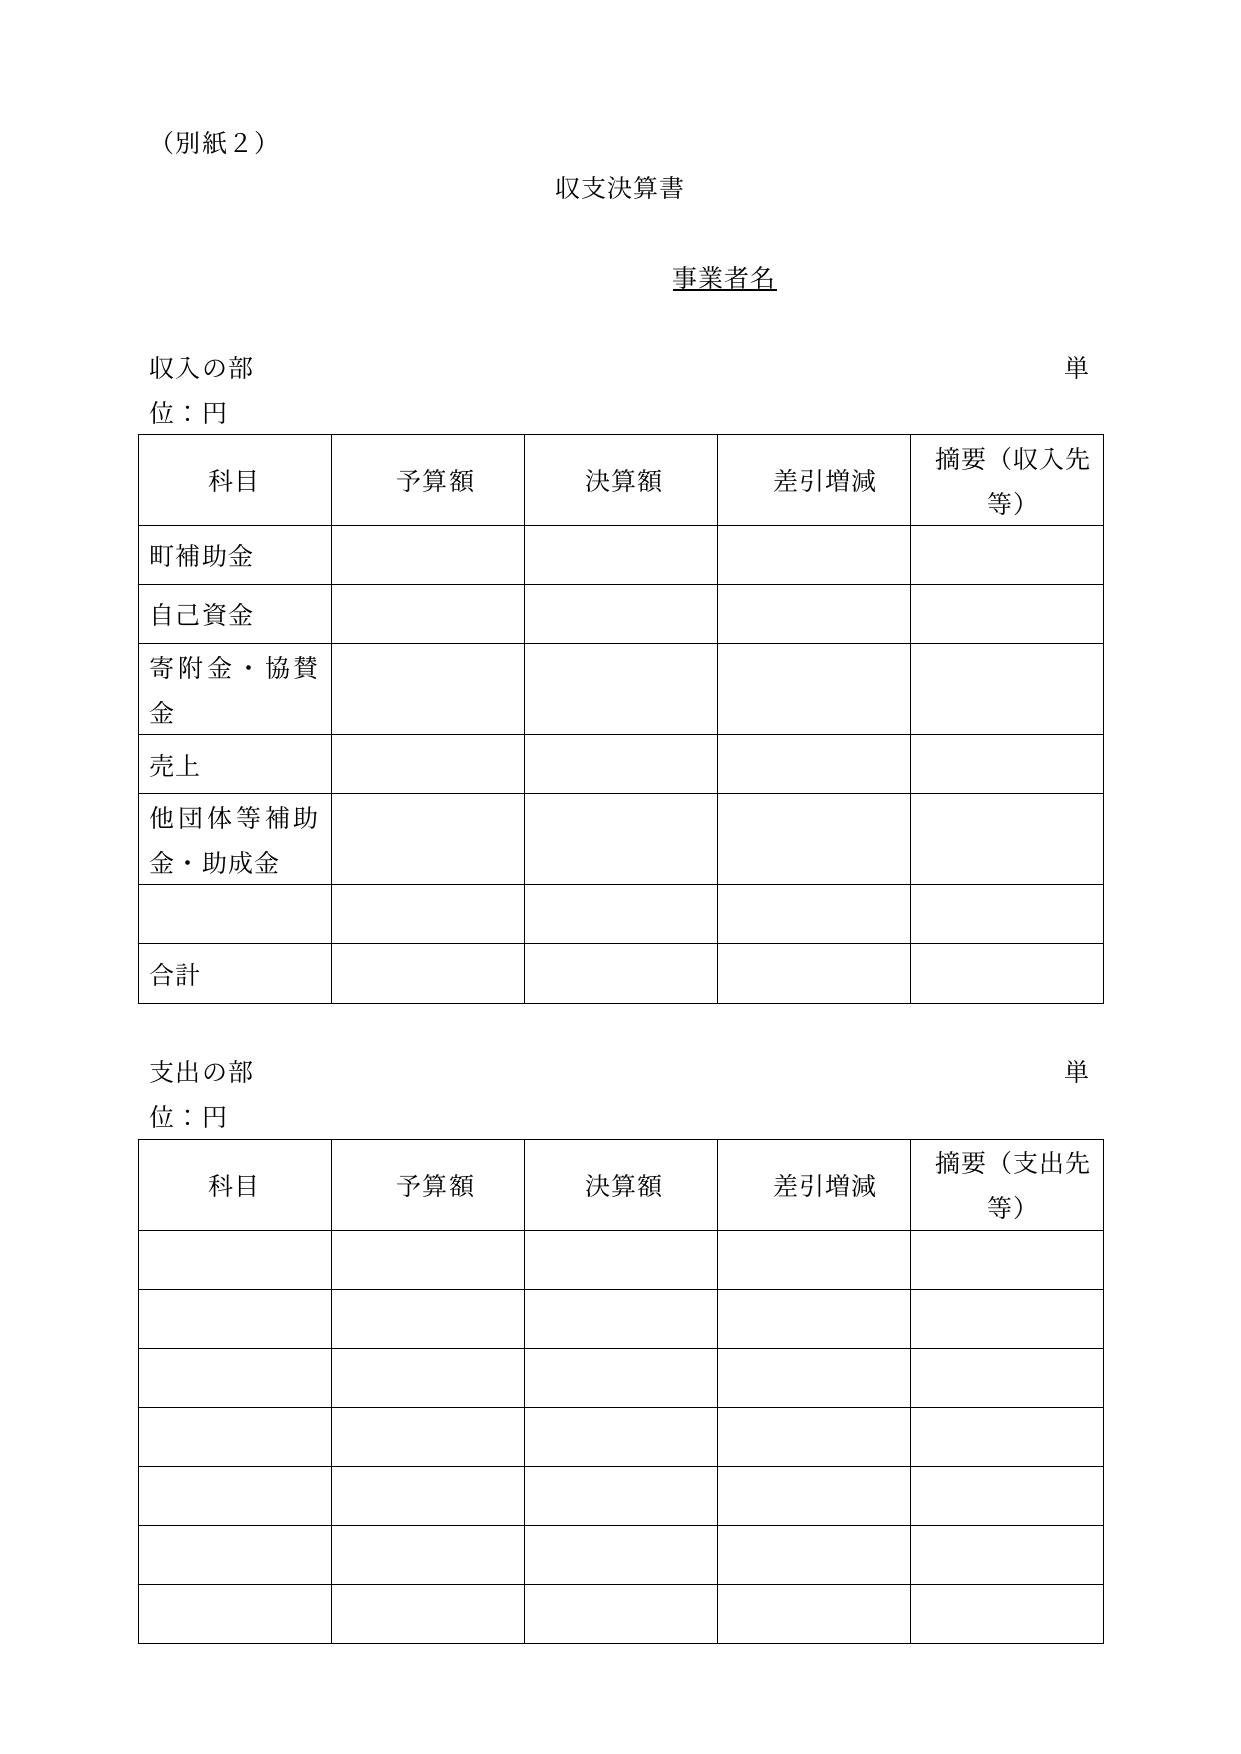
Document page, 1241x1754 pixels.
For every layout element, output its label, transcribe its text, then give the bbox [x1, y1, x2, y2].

table_cell [911, 526, 1103, 584]
table_cell [911, 794, 1103, 884]
table_cell [911, 1408, 1103, 1466]
table_header 差引増減 [718, 435, 910, 525]
table_cell 合計 [139, 944, 331, 1002]
table_cell [332, 1349, 524, 1407]
table_cell [525, 1408, 717, 1466]
table_cell [139, 1290, 331, 1348]
table_cell [911, 944, 1103, 1002]
table_cell [718, 1467, 910, 1525]
table_cell [139, 1231, 331, 1288]
table_cell [525, 944, 717, 1002]
table_cell [139, 1467, 331, 1525]
table_cell 自己資金 [139, 585, 331, 643]
table_cell [525, 1231, 717, 1288]
table_header 摘要（収入先等） [911, 435, 1103, 525]
table_cell [718, 735, 910, 793]
table_cell 売上 [139, 735, 331, 793]
table_cell [718, 1290, 910, 1348]
table_cell [525, 1526, 717, 1584]
table_cell [911, 735, 1103, 793]
table_cell [525, 585, 717, 643]
table_cell 他団体等補助金・助成金 [139, 794, 331, 884]
table_cell [525, 1467, 717, 1525]
table_cell [332, 1408, 524, 1466]
table_cell [525, 1349, 717, 1407]
table_cell [718, 585, 910, 643]
table_cell [332, 735, 524, 793]
table_cell [139, 1526, 331, 1584]
table_header 科目 [139, 435, 331, 525]
table_cell [718, 794, 910, 884]
table_cell [525, 1585, 717, 1643]
table_cell [911, 1349, 1103, 1407]
table_cell [332, 1231, 524, 1288]
table_cell [718, 1526, 910, 1584]
table_cell [332, 1526, 524, 1584]
table_header 予算額 [332, 1140, 524, 1229]
table_cell [332, 644, 524, 734]
table_cell [911, 1231, 1103, 1288]
table_cell [911, 644, 1103, 734]
table_cell [911, 885, 1103, 943]
text 収入の部 単位：円 [149, 344, 1091, 434]
table_cell [139, 1585, 331, 1643]
table_cell [332, 794, 524, 884]
table_cell [332, 944, 524, 1002]
table_header 予算額 [332, 435, 524, 525]
table_cell [525, 885, 717, 943]
table_header 科目 [139, 1140, 331, 1229]
table_cell [139, 885, 331, 943]
table_cell 寄附金・協賛金 [139, 644, 331, 734]
table_cell [525, 735, 717, 793]
table_header 摘要（支出先等） [911, 1140, 1103, 1229]
table_cell [332, 585, 524, 643]
text 支出の部 単位：円 [149, 1048, 1091, 1138]
table_cell [525, 794, 717, 884]
table_cell [718, 1408, 910, 1466]
table_cell [911, 1467, 1103, 1525]
text （別紙２） [149, 119, 1091, 164]
table_cell [718, 526, 910, 584]
table_cell [332, 526, 524, 584]
table_cell [718, 644, 910, 734]
table_cell 町補助金 [139, 526, 331, 584]
table_cell [332, 885, 524, 943]
table_cell [525, 644, 717, 734]
table_cell [718, 885, 910, 943]
text 事業者名 [149, 254, 1091, 299]
table_cell [718, 1349, 910, 1407]
table_cell [332, 1467, 524, 1525]
table_cell [718, 1231, 910, 1288]
text 収支決算書 [149, 164, 1091, 209]
table_cell [911, 1526, 1103, 1584]
table_cell [911, 1290, 1103, 1348]
table_cell [332, 1585, 524, 1643]
table_header 決算額 [525, 1140, 717, 1229]
table_cell [139, 1349, 331, 1407]
table_cell [139, 1408, 331, 1466]
table_cell [911, 1585, 1103, 1643]
table_cell [911, 585, 1103, 643]
table_header 差引増減 [718, 1140, 910, 1229]
table_cell [718, 944, 910, 1002]
table_cell [718, 1585, 910, 1643]
table_header 決算額 [525, 435, 717, 525]
table_cell [525, 1290, 717, 1348]
table_cell [332, 1290, 524, 1348]
table_cell [525, 526, 717, 584]
